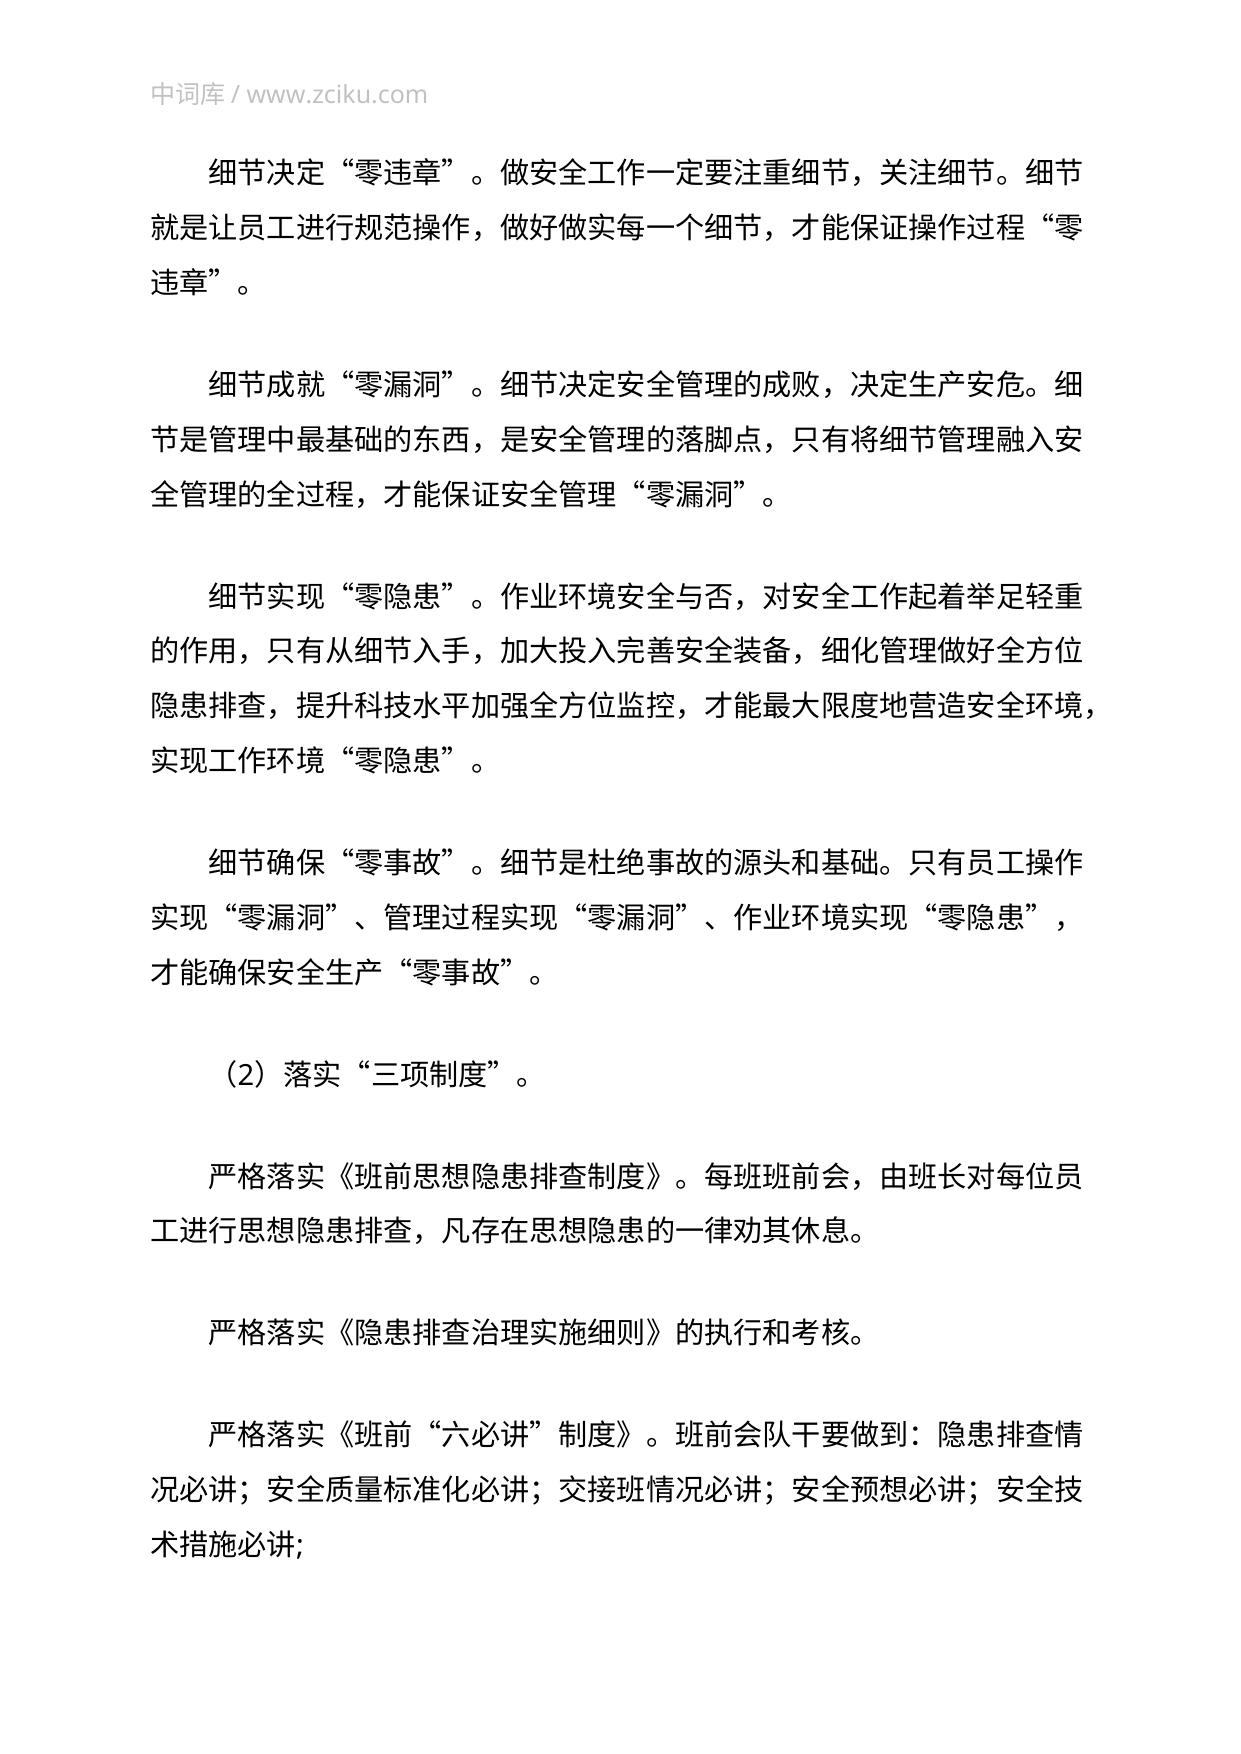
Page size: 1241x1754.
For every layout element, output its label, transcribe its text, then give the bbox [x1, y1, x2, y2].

text 细节实现“零隐患”。作业环境安全与否，对安全工作起着举足轻重的作用，只有从细节入手，加大投入完善安全装备，细化管理做好全方位隐患排查，提升科技水平加强全方位监控，才能最大限度地营造安全环境，实现工作环境“零隐患”。 [150, 573, 1090, 780]
text 严格落实《隐患排查治理实施细则》的执行和考核。 [150, 1310, 1090, 1352]
text 细节确保“零事故”。细节是杜绝事故的源头和基础。只有员工操作实现“零漏洞”、管理过程实现“零漏洞”、作业环境实现“零隐患”，才能确保安全生产“零事故”。 [150, 839, 1090, 992]
text 细节成就“零漏洞”。细节决定安全管理的成败，决定生产安危。细节是管理中最基础的东西，是安全管理的落脚点，只有将细节管理融入安全管理的全过程，才能保证安全管理“零漏洞”。 [150, 362, 1090, 514]
text 细节决定“零违章”。做安全工作一定要注重细节，关注细节。细节就是让员工进行规范操作，做好做实每一个细节，才能保证操作过程“零违章”。 [150, 150, 1090, 302]
text 严格落实《班前“六必讲”制度》。班前会队干要做到：隐患排查情况必讲；安全质量标准化必讲；交接班情况必讲；安全预想必讲；安全技术措施必讲; [150, 1412, 1090, 1564]
text 严格落实《班前思想隐患排查制度》。每班班前会，由班长对每位员工进行思想隐患排查，凡存在思想隐患的一律劝其休息。 [150, 1153, 1090, 1250]
text （2）落实“三项制度”。 [150, 1051, 1090, 1093]
